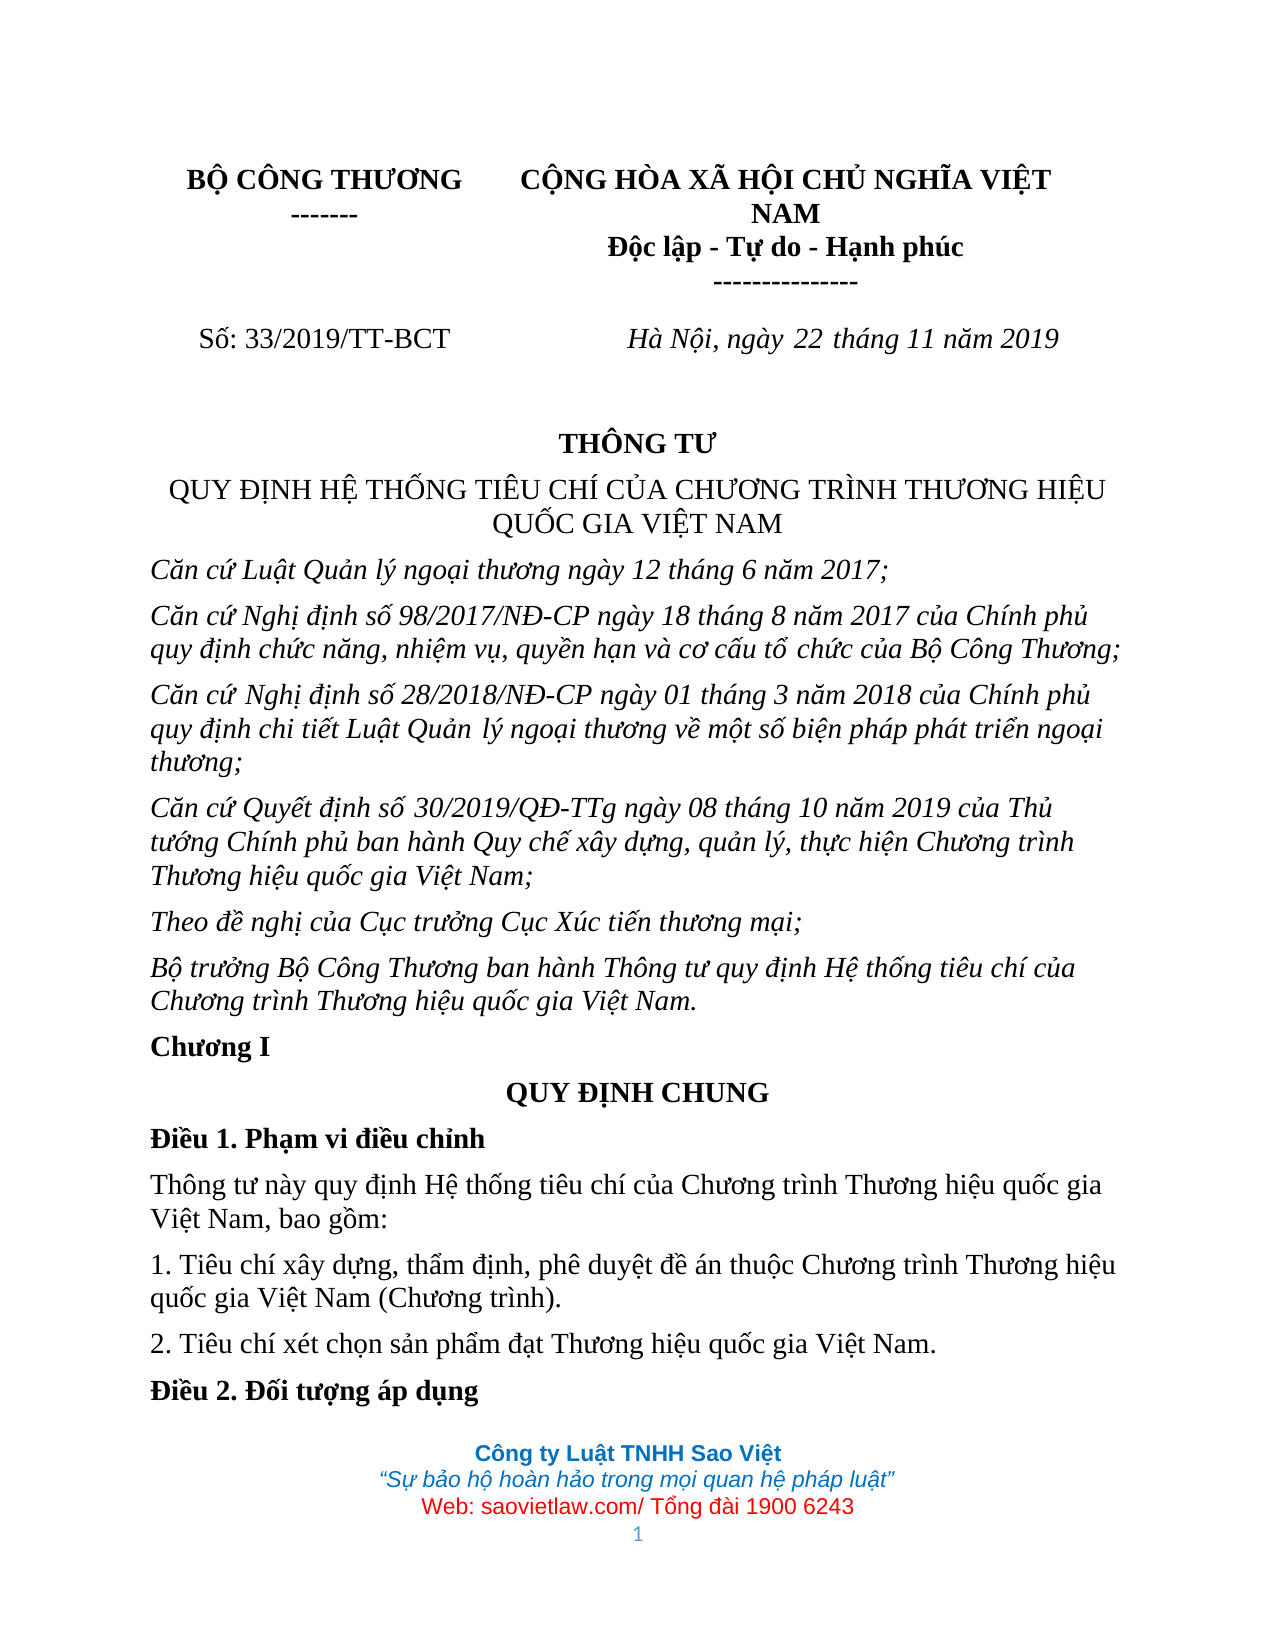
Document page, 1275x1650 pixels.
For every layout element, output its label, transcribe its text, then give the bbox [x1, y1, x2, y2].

text Bộ trưởng Bộ Công Thương ban hành Thông tư quy định Hệ thống tiêu chí của Chương trình Thương hiệu quốc gia Việt Nam. [150, 950, 1125, 1017]
text Căn cứ Luật Quản lý ngoại thương ngày 12 tháng 6 năm 2017; [150, 552, 1125, 585]
text 1. Tiêu chí xây dựng, thẩm định, phê duyệt đề án thuộc Chương trình Thương hiệu quốc gia Việt Nam (Chương trình). [150, 1247, 1125, 1314]
text QUY ĐỊNH CHUNG [150, 1075, 1125, 1109]
text Thông tư này quy định Hệ thống tiêu chí của Chương trình Thương hiệu quốc gia Việt Nam, bao gồm: [150, 1167, 1125, 1234]
text Chương I [150, 1029, 1125, 1063]
text THÔNG TƯ [150, 426, 1125, 460]
table_header CỘNG HÒA XÃ HỘI CHỦ NGHĨA VIỆT NAM Độc lập - Tự do - Hạnh phúc --------------- [499, 150, 1072, 309]
text Điều 2. Đối tượng áp dụng [150, 1373, 1125, 1406]
text Căn cứ Nghị định số 98/2017/NĐ-CP ngày 18 tháng 8 năm 2017 của Chính phủ quy định chức năng, nhiệm vụ, quyền hạn và cơ cấu tổ chức của Bộ Công Thương; [150, 598, 1125, 665]
text Theo đề nghị của Cục trưởng Cục Xúc tiến thương mại; [150, 904, 1125, 937]
table_header BỘ CÔNG THƯƠNG ------- [150, 150, 499, 309]
text Căn cứ Quyết định số 30/2019/QĐ-TTg ngày 08 tháng 10 năm 2019 của Thủ tướng Chính phủ ban hành Quy chế xây dựng, quản lý, thực hiện Chương trình Thương hiệu quốc gia Việt Nam; [150, 791, 1125, 891]
text 2. Tiêu chí xét chọn sản phẩm đạt Thương hiệu quốc gia Việt Nam. [150, 1327, 1125, 1360]
table_cell Hà Nội, ngày 22 tháng 11 năm 2019 [499, 309, 1072, 368]
table_cell Số: 33/2019/TT-BCT [150, 309, 499, 368]
text Căn cứ Nghị định số 28/2018/NĐ-CP ngày 01 tháng 3 năm 2018 của Chính phủ quy định chi tiết Luật Quản lý ngoại thương về một số biện pháp phát triển ngoại thương; [150, 677, 1125, 778]
text QUY ĐỊNH HỆ THỐNG TIÊU CHÍ CỦA CHƯƠNG TRÌNH THƯƠNG HIỆU QUỐC GIA VIỆT NAM [150, 472, 1125, 539]
text Điều 1. Phạm vi điều chỉnh [150, 1121, 1125, 1155]
